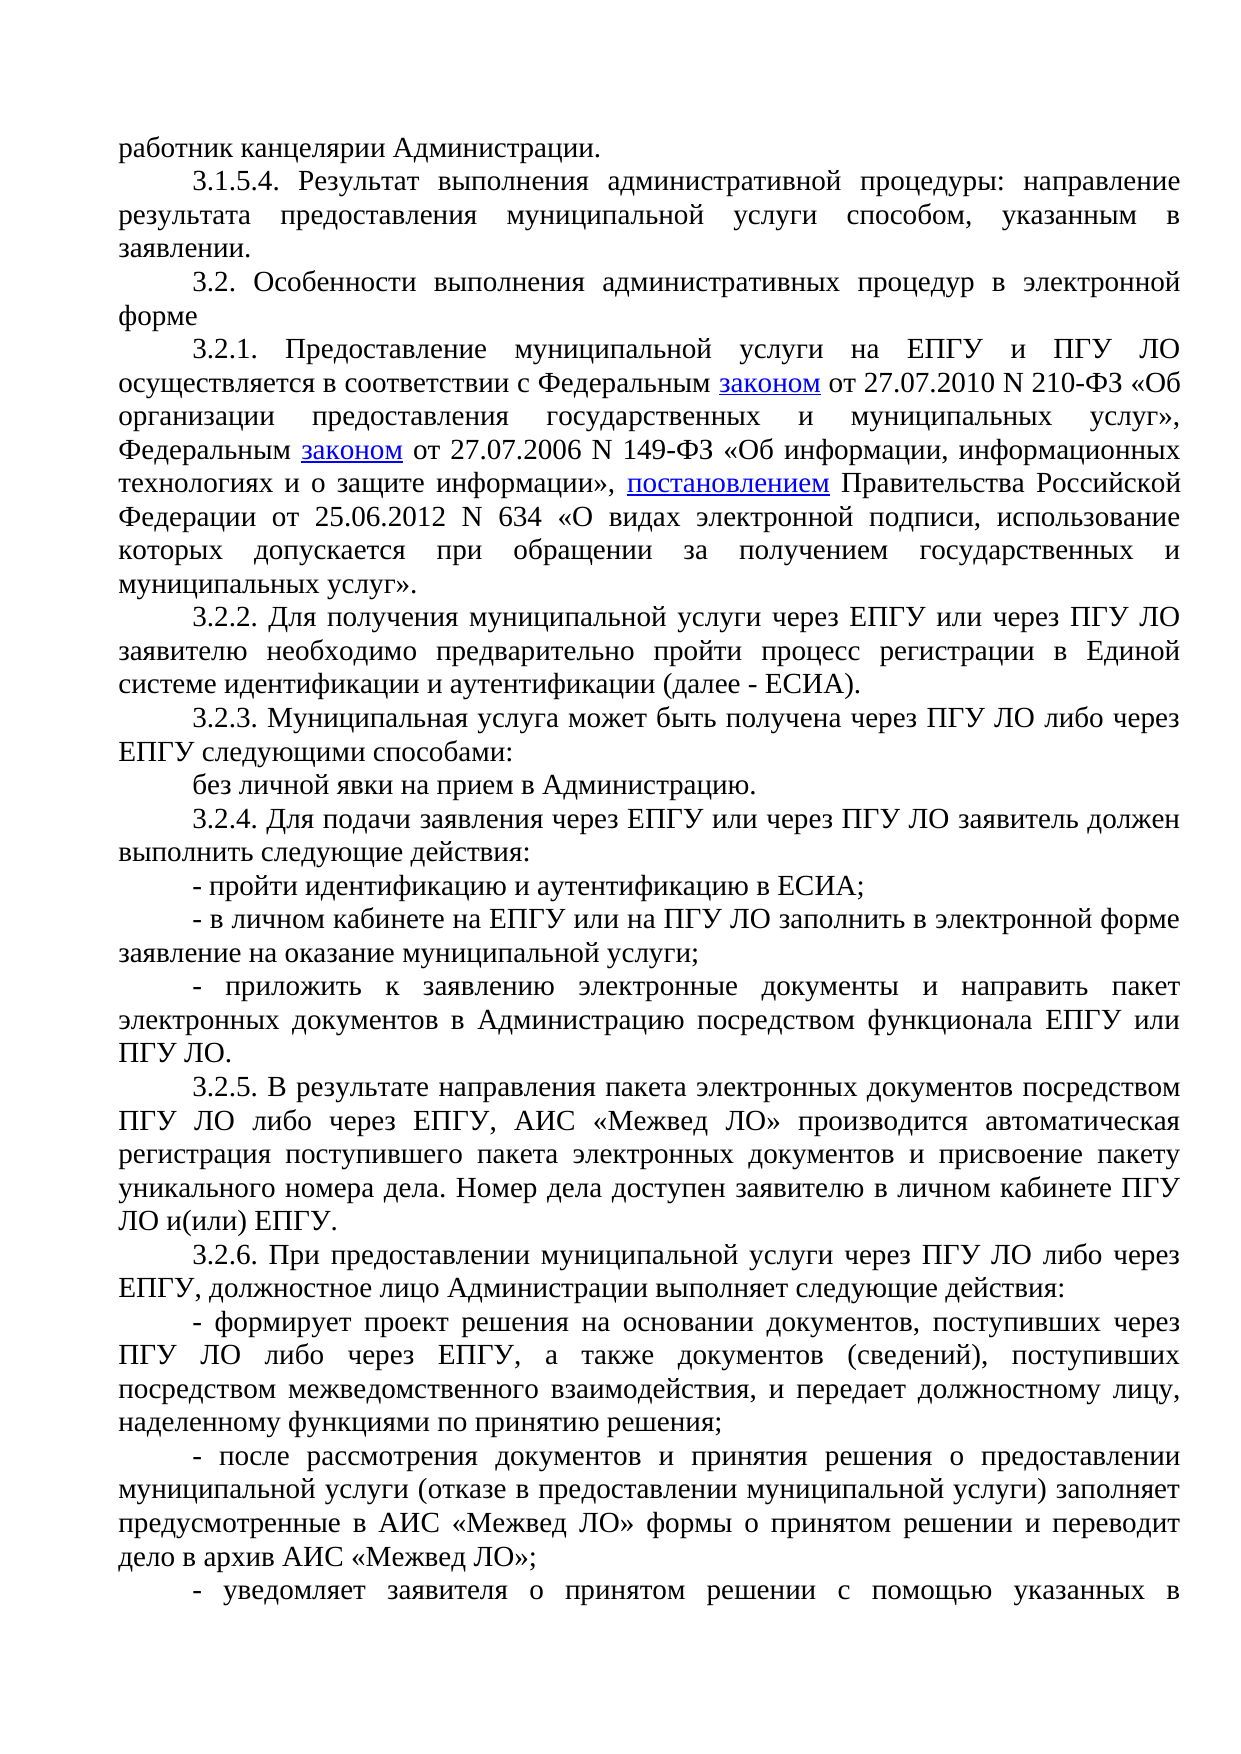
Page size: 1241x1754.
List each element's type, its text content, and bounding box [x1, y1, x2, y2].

text без личной явки на прием в Администрацию. [118, 767, 1181, 801]
text - в личном кабинете на ЕПГУ или на ПГУ ЛО заполнить в электронной форме заявление на оказание муниципальной услуги; [118, 901, 1181, 968]
text 3.2.1. Предоставление муниципальной услуги на ЕПГУ и ПГУ ЛО осуществляется в соответствии с Федеральным законом от 27.07.2010 N 210-ФЗ «Об организации предоставления государственных и муниципальных услуг», Федеральным законом от 27.07.2006 N 149-ФЗ «Об информации, информационных технологиях и о защите информации», постановлением Правительства Российской Федерации от 25.06.2012 N 634 «О видах электронной подписи, использование которых допускается при обращении за получением государственных и муниципальных услуг». [118, 331, 1181, 599]
text 3.2.3. Муниципальная услуга может быть получена через ПГУ ЛО либо через ЕПГУ следующими способами: [118, 700, 1181, 767]
text 3.2.2. Для получения муниципальной услуги через ЕПГУ или через ПГУ ЛО заявителю необходимо предварительно пройти процесс регистрации в Единой системе идентификации и аутентификации (далее - ЕСИА). [118, 599, 1181, 700]
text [118, 130, 1181, 163]
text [118, 1572, 1181, 1606]
text 3.2.5. В результате направления пакета электронных документов посредством ПГУ ЛО либо через ЕПГУ, АИС «Межвед ЛО» производится автоматическая регистрация поступившего пакета электронных документов и присвоение пакету уникального номера дела. Номер дела доступен заявителю в личном кабинете ПГУ ЛО и(или) ЕПГУ. [118, 1069, 1181, 1237]
text 3.2. Особенности выполнения административных процедур в электронной форме [118, 264, 1181, 331]
text 3.1.5.4. Результат выполнения административной процедуры: направление результата предоставления муниципальной услуги способом, указанным в заявлении. [118, 163, 1181, 264]
text - пройти идентификацию и аутентификацию в ЕСИА; [118, 868, 1181, 901]
text - формирует проект решения на основании документов, поступивших через ПГУ ЛО либо через ЕПГУ, а также документов (сведений), поступивших посредством межведомственного взаимодействия, и передает должностному лицу, наделенному функциями по принятию решения; [118, 1304, 1181, 1438]
text - после рассмотрения документов и принятия решения о предоставлении муниципальной услуги (отказе в предоставлении муниципальной услуги) заполняет предусмотренные в АИС «Межвед ЛО» формы о принятом решении и переводит дело в архив АИС «Межвед ЛО»; [118, 1438, 1181, 1572]
text 3.2.4. Для подачи заявления через ЕПГУ или через ПГУ ЛО заявитель должен выполнить следующие действия: [118, 801, 1181, 868]
text - приложить к заявлению электронные документы и направить пакет электронных документов в Администрацию посредством функционала ЕПГУ или ПГУ ЛО. [118, 968, 1181, 1069]
text 3.2.6. При предоставлении муниципальной услуги через ПГУ ЛО либо через ЕПГУ, должностное лицо Администрации выполняет следующие действия: [118, 1237, 1181, 1304]
